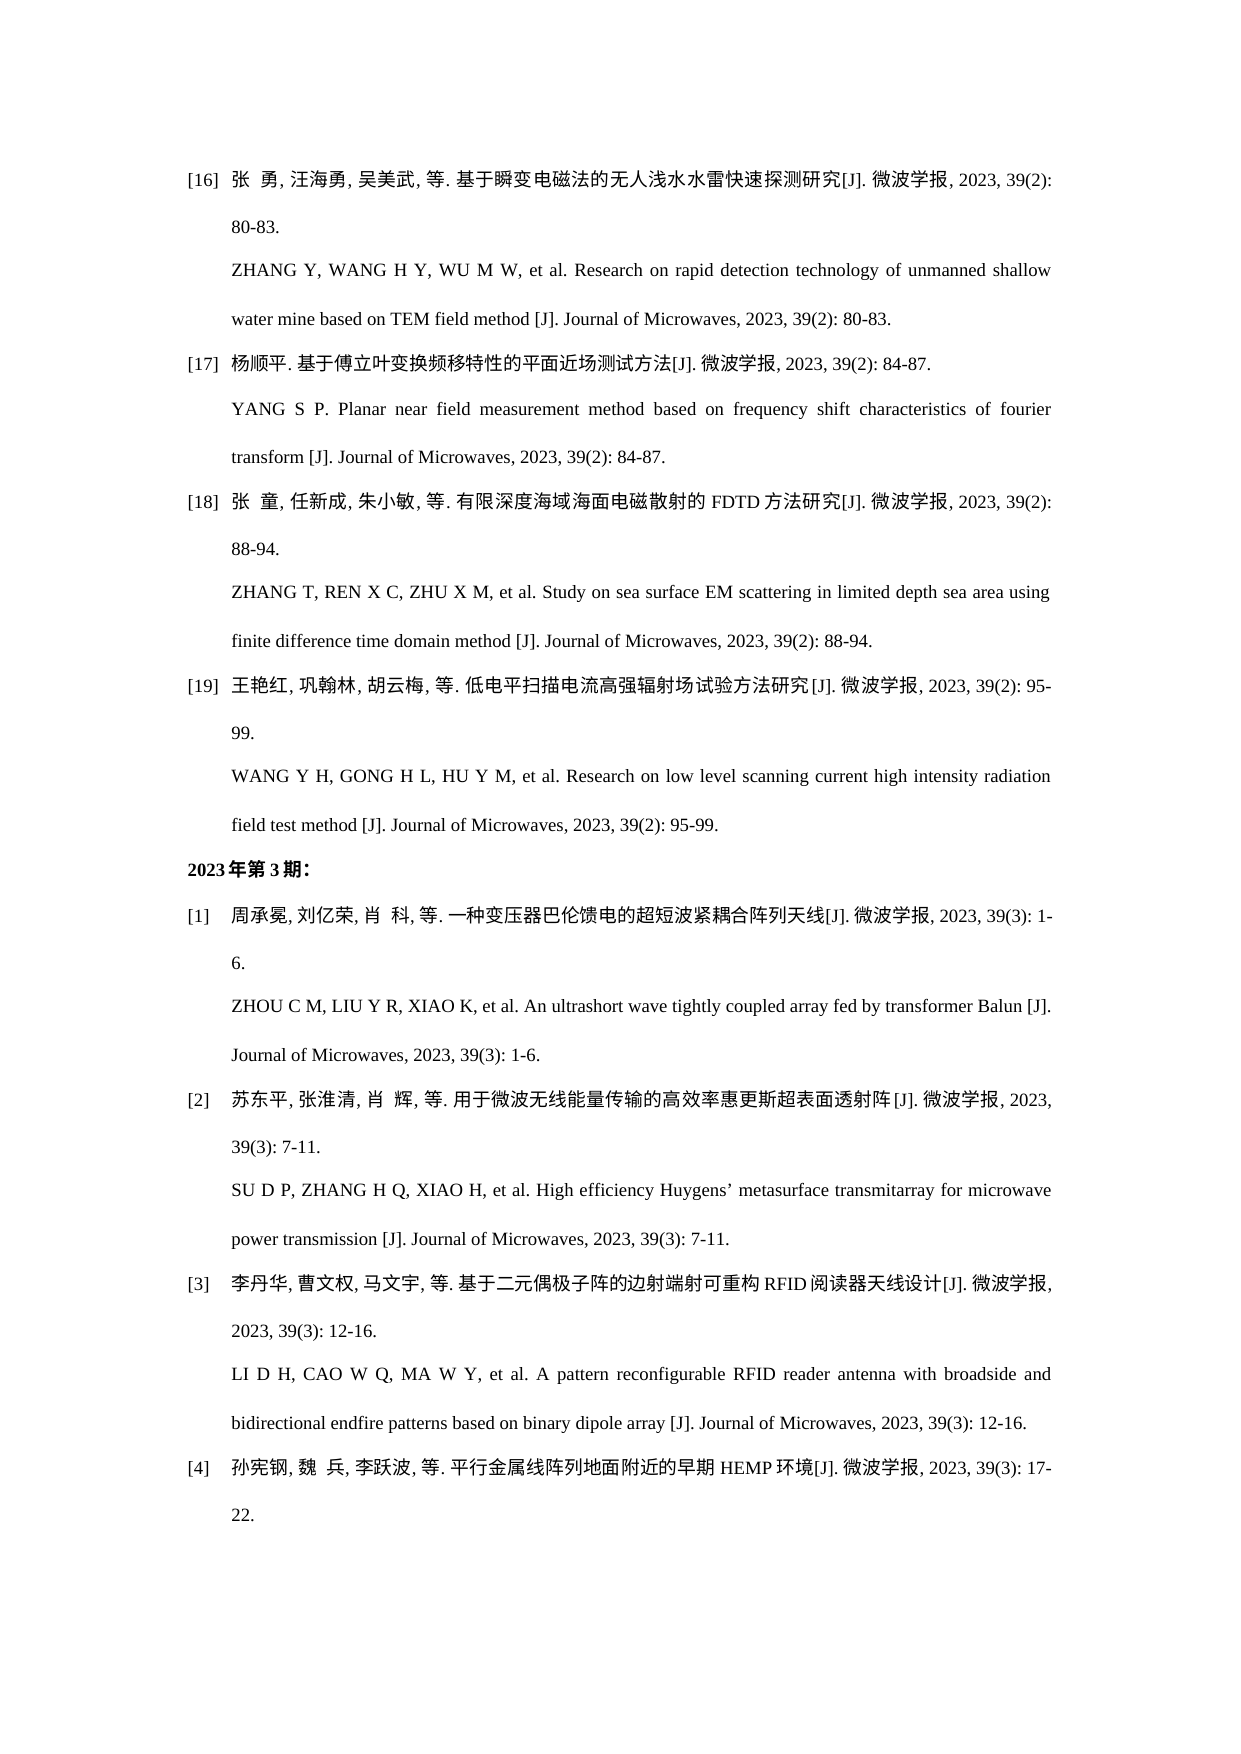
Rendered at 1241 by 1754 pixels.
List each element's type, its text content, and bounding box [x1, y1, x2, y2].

list 王艳红, 巩翰林, 胡云梅, 等. 低电平扫描电流高强辐射场试验方法研究[J]. 微波学报, 2023, 39(2): 95-99. [187, 668, 1053, 749]
list LI D H, CAO W Q, MA W Y, et al. A pattern reconfigurable RFID reader antenna with broadside and bidirectional endfire patterns based on binary dipole array [J]. Journal of Microwaves, 2023, 39(3): 12-16. [231, 1358, 1053, 1439]
list YANG S P. Planar near field measurement method based on frequency shift characteristics of fourier transform [J]. Journal of Microwaves, 2023, 39(2): 84-87. [231, 392, 1053, 473]
list 李丹华, 曹文权, 马文宇, 等. 基于二元偶极子阵的边射端射可重构RFID阅读器天线设计[J]. 微波学报, 2023, 39(3): 12-16. [187, 1266, 1053, 1347]
list 周承冕, 刘亿荣, 肖 科, 等. 一种变压器巴伦馈电的超短波紧耦合阵列天线[J]. 微波学报, 2023, 39(3): 1-6. [187, 898, 1053, 979]
list 孙宪钢, 魏 兵, 李跃波, 等. 平行金属线阵列地面附近的早期HEMP环境[J]. 微波学报, 2023, 39(3): 17-22. [187, 1450, 1053, 1531]
list WANG Y H, GONG H L, HU Y M, et al. Research on low level scanning current high intensity radiation field test method [J]. Journal of Microwaves, 2023, 39(2): 95-99. [231, 760, 1053, 841]
list ZHOU C M, LIU Y R, XIAO K, et al. An ultrashort wave tightly coupled array fed by transformer Balun [J]. Journal of Microwaves, 2023, 39(3): 1-6. [231, 990, 1053, 1071]
list 张 童, 任新成, 朱小敏, 等. 有限深度海域海面电磁散射的FDTD方法研究[J]. 微波学报, 2023, 39(2): 88-94. [187, 484, 1053, 565]
list ZHANG T, REN X C, ZHU X M, et al. Study on sea surface EM scattering in limited depth sea area using finite difference time domain method [J]. Journal of Microwaves, 2023, 39(2): 88-94. [231, 576, 1053, 657]
list 杨顺平. 基于傅立叶变换频移特性的平面近场测试方法[J]. 微波学报, 2023, 39(2): 84-87. [187, 346, 1053, 378]
list SU D P, ZHANG H Q, XIAO H, et al. High efficiency Huygens’ metasurface transmitarray for microwave power transmission [J]. Journal of Microwaves, 2023, 39(3): 7-11. [231, 1174, 1053, 1255]
list 张 勇, 汪海勇, 吴美武, 等. 基于瞬变电磁法的无人浅水水雷快速探测研究[J]. 微波学报, 2023, 39(2): 80-83. [187, 162, 1053, 243]
text 2023年第3期： [187, 852, 1053, 884]
list 苏东平, 张淮清, 肖 辉, 等. 用于微波无线能量传输的高效率惠更斯超表面透射阵[J]. 微波学报, 2023, 39(3): 7-11. [187, 1082, 1053, 1163]
list ZHANG Y, WANG H Y, WU M W, et al. Research on rapid detection technology of unmanned shallow water mine based on TEM field method [J]. Journal of Microwaves, 2023, 39(2): 80-83. [231, 254, 1053, 335]
